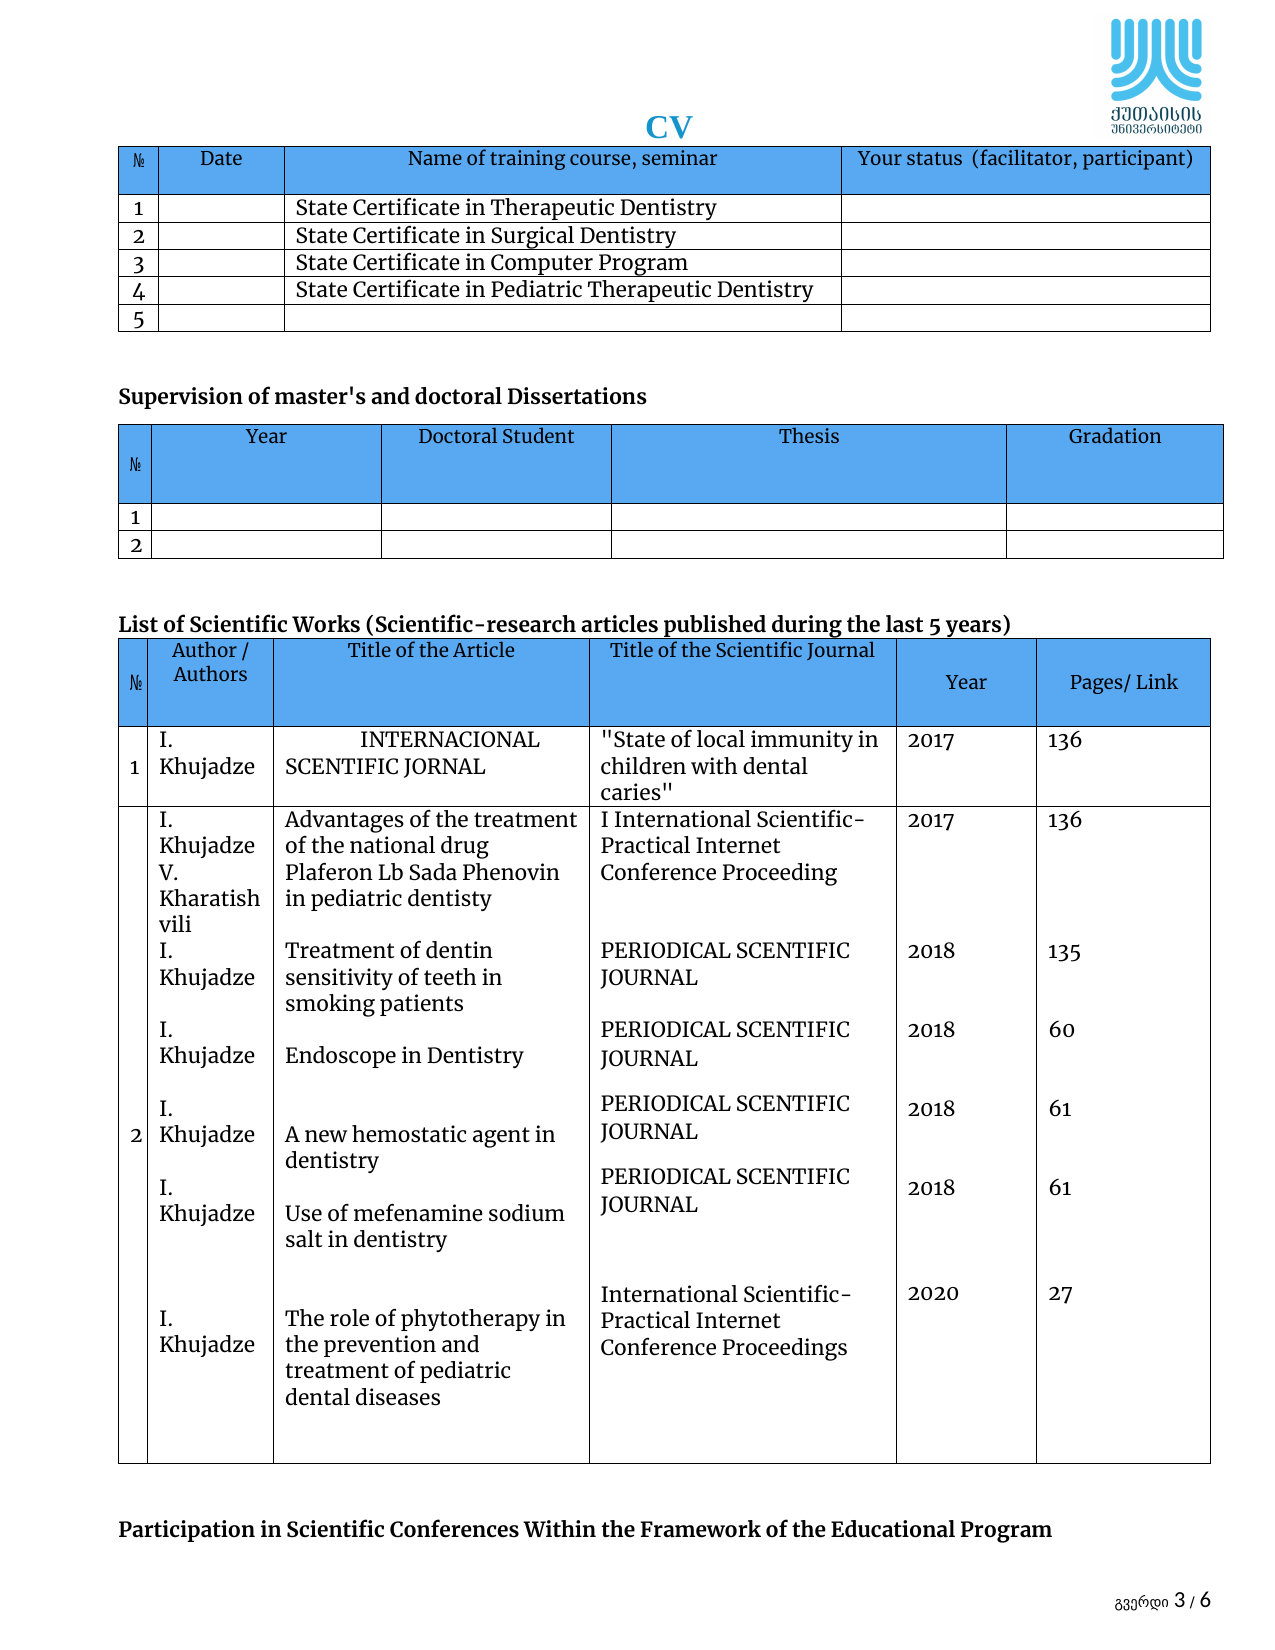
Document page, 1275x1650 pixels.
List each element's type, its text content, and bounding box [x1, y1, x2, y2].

table_header Pages/ Link [1037, 639, 1210, 726]
table_cell [1007, 531, 1223, 558]
table_cell 2017 [897, 727, 1036, 806]
table_cell [842, 277, 1210, 303]
table_cell [382, 531, 611, 558]
table_cell [285, 305, 841, 331]
table_header [119, 425, 151, 503]
table_cell 2017 2018 2018 2018 2018 2020 [897, 807, 1036, 1463]
table_cell [152, 531, 381, 558]
table_header [119, 147, 158, 194]
table_cell [612, 531, 1006, 558]
table_cell [612, 504, 1006, 530]
picture [1094, 14, 1211, 139]
table_cell 1 [119, 727, 147, 806]
table_cell State Certificate in Surgical Dentistry [285, 223, 841, 249]
table_cell [842, 250, 1210, 276]
table_cell 2 [119, 531, 151, 558]
table_header Title of the Article [274, 639, 589, 726]
table_header Year [152, 425, 381, 503]
table_cell 1 [119, 195, 158, 222]
table_cell [1007, 504, 1223, 530]
table_header Doctoral Student [382, 425, 611, 503]
table_cell State Certificate in Computer Program [285, 250, 841, 276]
table_cell I. Khujadze V. Kharatishvili I. Khujadze I. Khujadze I. Khujadze I. Khujadze I. Khujadze [148, 807, 273, 1463]
table_cell 3 [119, 250, 158, 276]
table_cell I. Khujadze [148, 727, 273, 806]
table_header [119, 639, 147, 726]
table_header Name of training course, seminar [285, 147, 841, 194]
table_cell 2 [119, 223, 158, 249]
table_cell INTERNACIONAL SCENTIFIC JORNAL [274, 727, 589, 806]
table_cell [159, 250, 284, 276]
table_cell [842, 195, 1210, 222]
table_header Author / Authors [148, 639, 273, 726]
table_cell 136 [1037, 727, 1210, 806]
table_cell [159, 305, 284, 331]
table_cell [842, 223, 1210, 249]
table_cell 4 [119, 277, 158, 303]
table_cell State Certificate in Therapeutic Dentistry [285, 195, 841, 222]
table_header Your status (facilitator, participant) [842, 147, 1210, 194]
text Participation in Scientific Conferences Within the Framework of the Educational Program [118, 1517, 1211, 1543]
text List of Scientific Works (Scientific-research articles published during the last 5 years) [118, 612, 1211, 638]
table_cell [842, 305, 1210, 331]
table_cell 5 [119, 305, 158, 331]
table_cell [159, 195, 284, 222]
table_cell Advantages of the treatment of the national drug Plaferon Lb Sada Phenovin in pediatric dentisty Treatment of dentin sensitivity of teeth in smoking patients Endoscope in Dentistry A new hemostatic agent in dentistry Use of mefenamine sodium salt in dentistry The role of phytotherapy in the prevention and treatment of pediatric dental diseases [274, 807, 589, 1463]
table_cell State Certificate in Pediatric Therapeutic Dentistry [285, 277, 841, 303]
table_cell I International Scientific-Practical Internet Conference Proceeding PERIODICAL SCENTIFIC JOURNAL PERIODICAL SCENTIFIC JOURNAL PERIODICAL SCENTIFIC JOURNAL PERIODICAL SCENTIFIC JOURNAL International Scientific-Practical Internet Conference Proceedings [590, 807, 896, 1463]
table_header Date [159, 147, 284, 194]
table_cell 136 135 60 61 61 27 [1037, 807, 1210, 1463]
table_cell [382, 504, 611, 530]
table_cell [152, 504, 381, 530]
text Supervision of master's and doctoral Dissertations [118, 384, 1211, 411]
table_header Title of the Scientific Journal [590, 639, 896, 726]
table_cell [159, 277, 284, 303]
table_header Thesis [612, 425, 1006, 503]
table_cell [159, 223, 284, 249]
table_cell 1 [119, 504, 151, 530]
table_header Gradation [1007, 425, 1223, 503]
table_header Year [897, 639, 1036, 726]
table_cell "State of local immunity in children with dental caries" [590, 727, 896, 806]
table_cell 2 [119, 807, 147, 1463]
